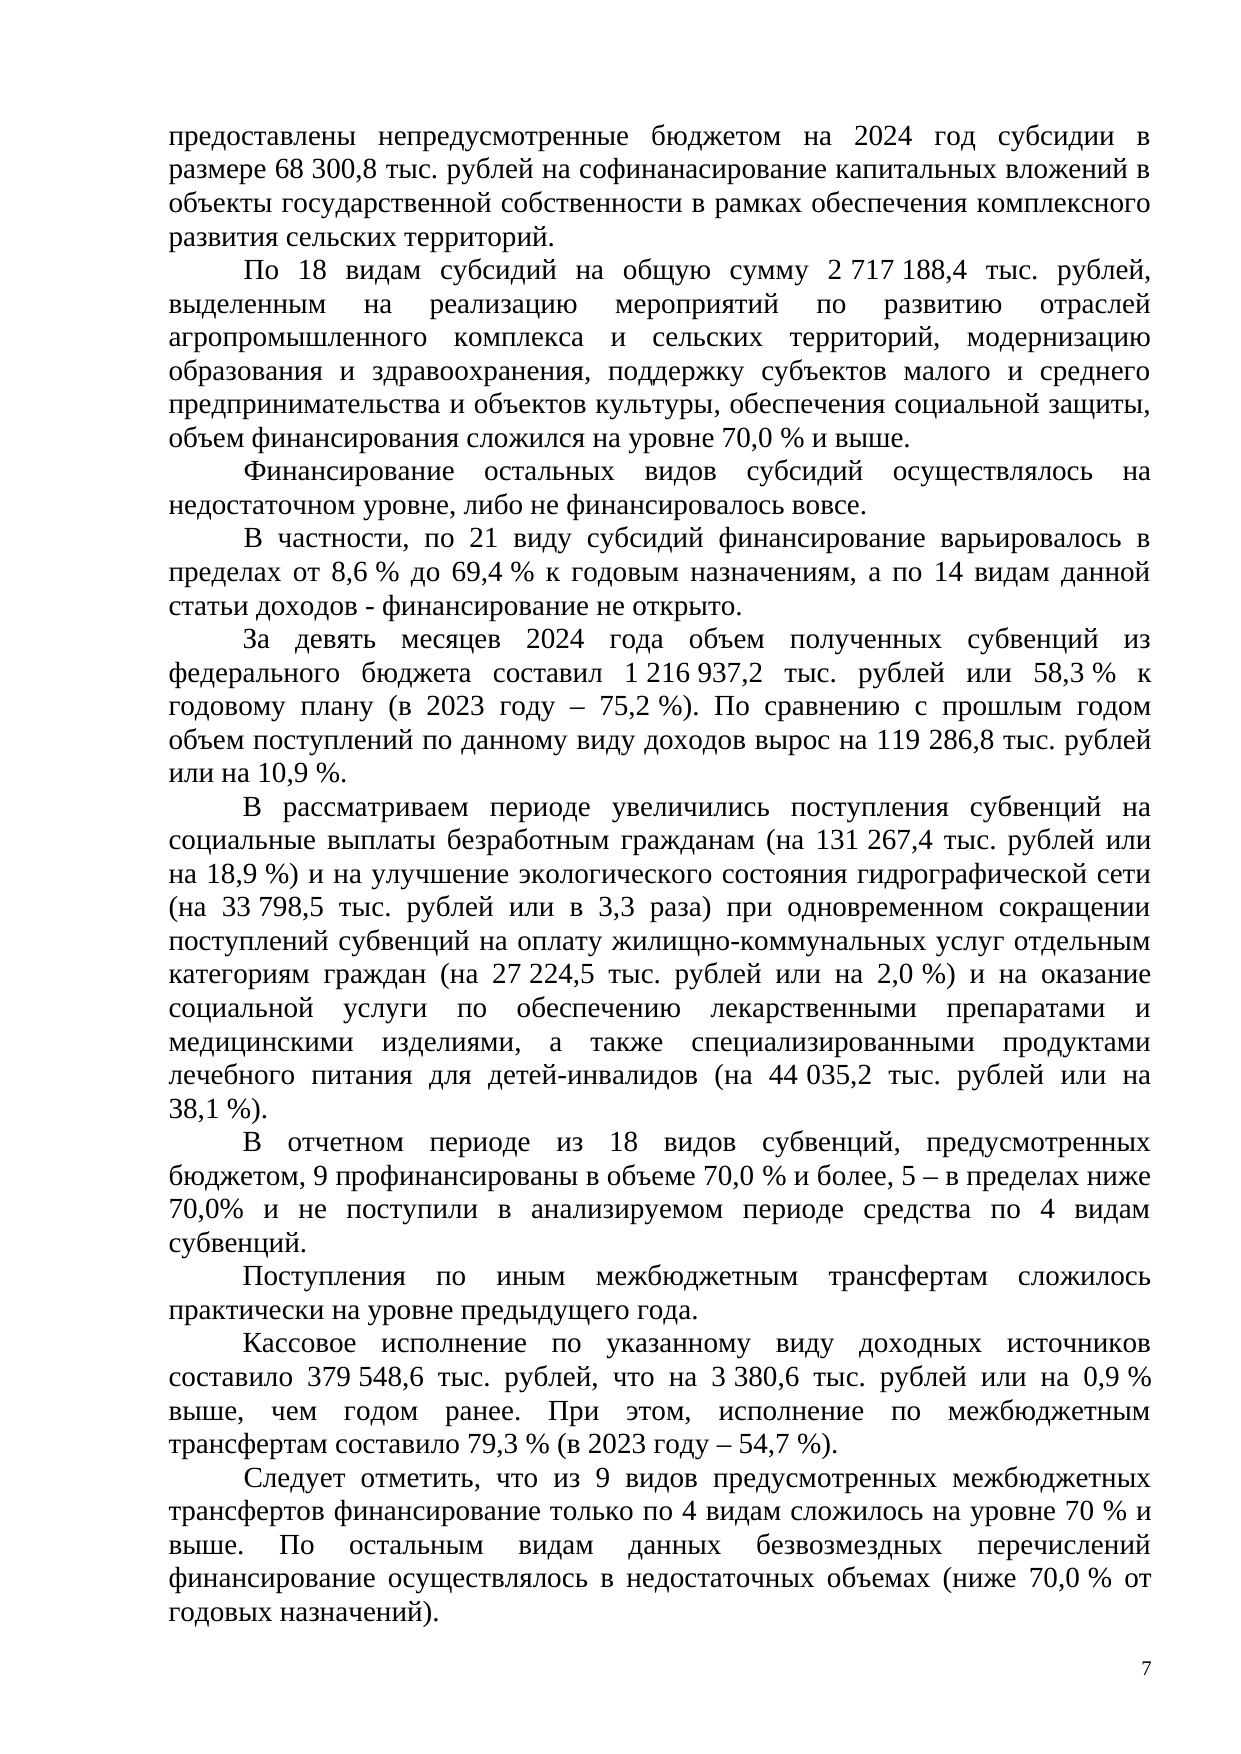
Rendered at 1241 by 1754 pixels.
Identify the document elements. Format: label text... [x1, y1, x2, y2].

text Финансирование остальных видов субсидий осуществлялось на недостаточном уровне, либо не финансировалось вовсе. [168, 453, 1152, 521]
text Поступления по иным межбюджетным трансфертам сложилось практически на уровне предыдущего года. [168, 1258, 1152, 1326]
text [168, 118, 1152, 252]
text Кассовое исполнение по указанному виду доходных источников составило 379 548,6 тыс. рублей, что на 3 380,6 тыс. рублей или на 0,9 % выше, чем годом ранее. При этом, исполнение по межбюджетным трансфертам составило 79,3 % (в 2023 году – 54,7 %). [168, 1326, 1152, 1460]
text В отчетном периоде из 18 видов субвенций, предусмотренных бюджетом, 9 профинансированы в объеме 70,0 % и более, 5 – в пределах ниже 70,0% и не поступили в анализируемом периоде средства по 4 видам субвенций. [168, 1124, 1152, 1258]
text Следует отметить, что из 9 видов предусмотренных межбюджетных трансфертов финансирование только по 4 видам сложилось на уровне 70 % и выше. По остальным видам данных безвозмездных перечислений финансирование осуществлялось в недостаточных объемах (ниже 70,0 % от годовых назначений). [168, 1460, 1152, 1627]
text По 18 видам субсидий на общую сумму 2 717 188,4 тыс. рублей, выделенным на реализацию мероприятий по развитию отраслей агропромышленного комплекса и сельских территорий, модернизацию образования и здравоохранения, поддержку субъектов малого и среднего предпринимательства и объектов культуры, обеспечения социальной защиты, объем финансирования сложился на уровне 70,0 % и выше. [168, 252, 1152, 453]
text За девять месяцев 2024 года объем полученных субвенций из федерального бюджета составил 1 216 937,2 тыс. рублей или 58,3 % к годовому плану (в 2023 году – 75,2 %). По сравнению с прошлым годом объем поступлений по данному виду доходов вырос на 119 286,8 тыс. рублей или на 10,9 %. [168, 621, 1152, 789]
text В рассматриваем периоде увеличились поступления субвенций на социальные выплаты безработным гражданам (на 131 267,4 тыс. рублей или на 18,9 %) и на улучшение экологического состояния гидрографической сети (на 33 798,5 тыс. рублей или в 3,3 раза) при одновременном сокращении поступлений субвенций на оплату жилищно-коммунальных услуг отдельным категориям граждан (на 27 224,5 тыс. рублей или на 2,0 %) и на оказание социальной услуги по обеспечению лекарственными препаратами и медицинскими изделиями, а также специализированными продуктами лечебного питания для детей-инвалидов (на 44 035,2 тыс. рублей или на 38,1 %). [168, 789, 1152, 1124]
text В частности, по 21 виду субсидий финансирование варьировалось в пределах от 8,6 % до 69,4 % к годовым назначениям, а по 14 видам данной статьи доходов - финансирование не открыто. [168, 521, 1152, 621]
